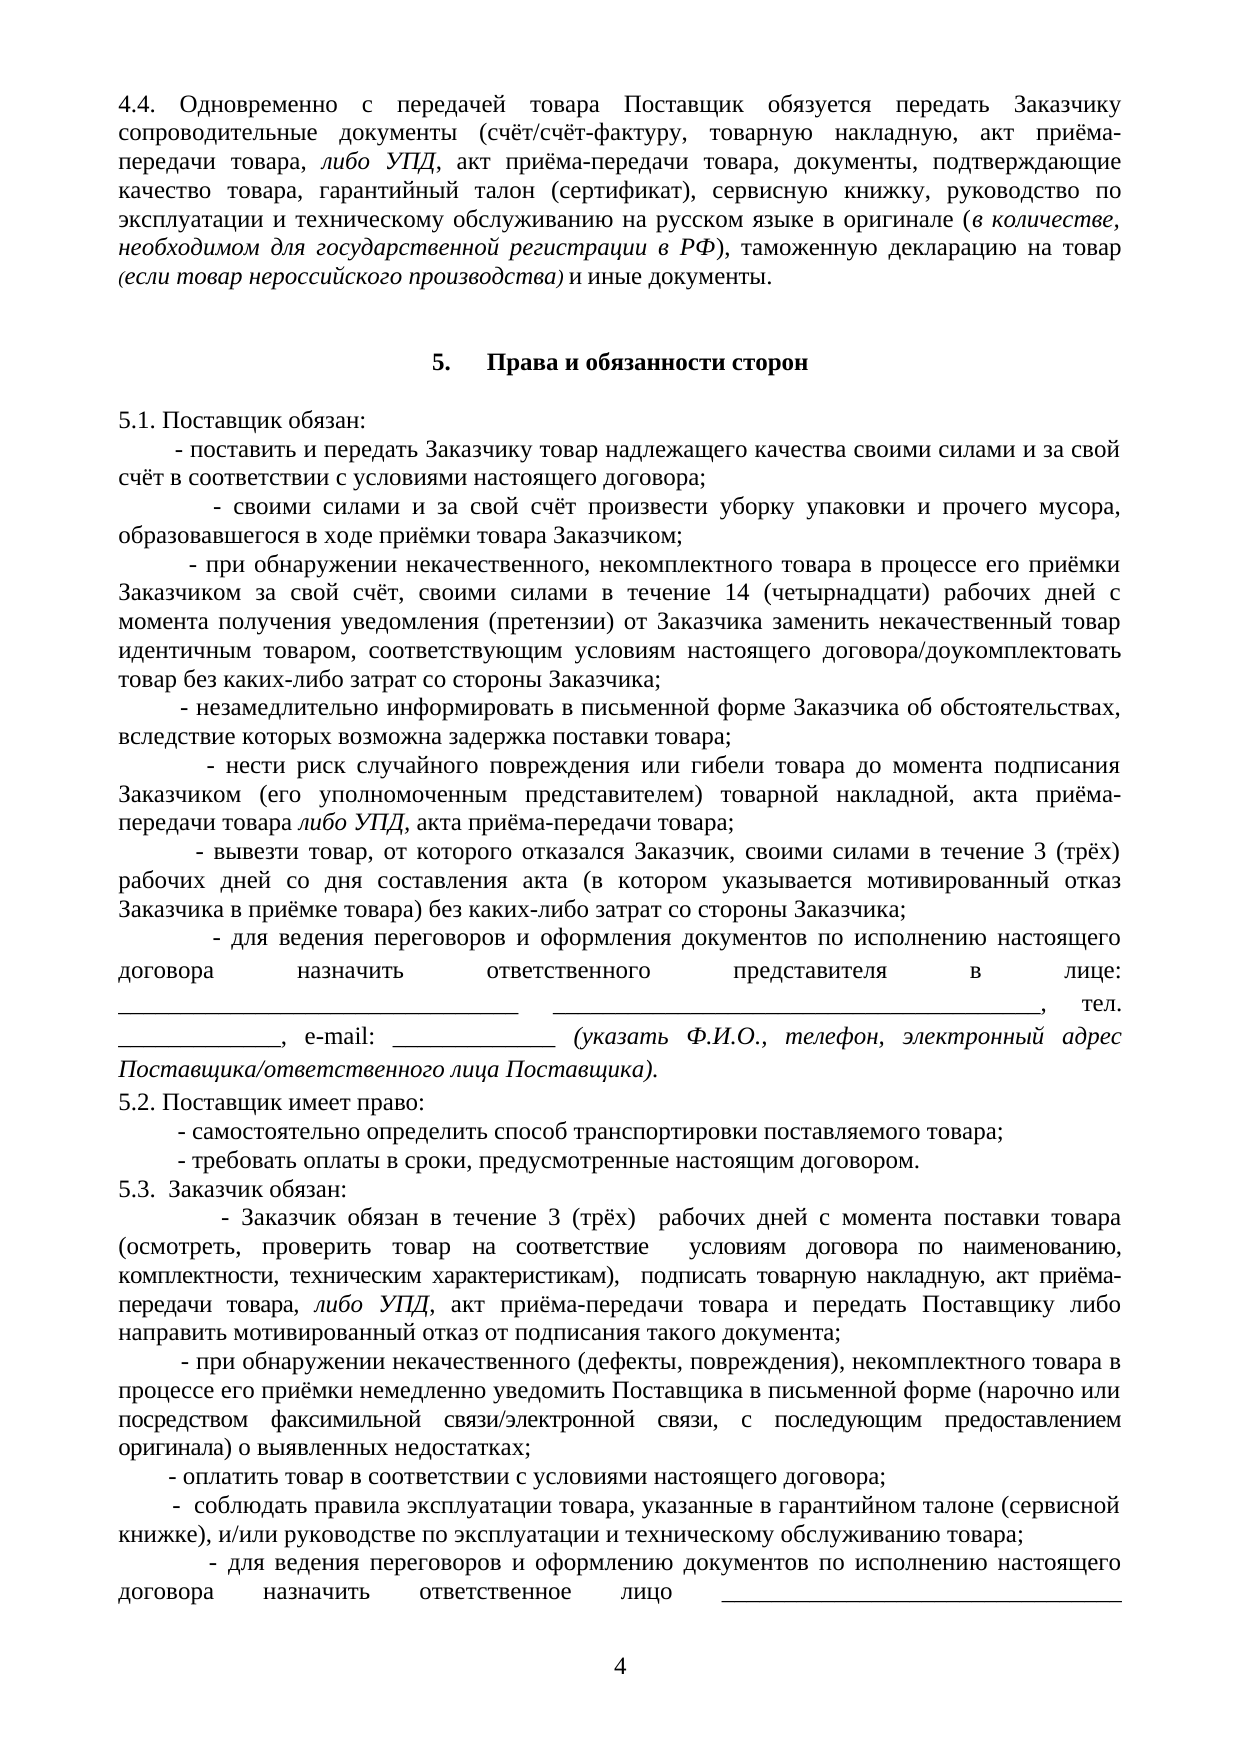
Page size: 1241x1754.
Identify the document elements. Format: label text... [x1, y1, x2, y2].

text - при обнаружении некачественного (дефекты, повреждения), некомплектного товара в процессе его приёмки немедленно уведомить Поставщика в письменной форме (нарочно или посредством факсимильной связи/электронной связи, с последующим предоставлением оригинала) о выявленных недостатках; [118, 1346, 1122, 1461]
text - соблюдать правила эксплуатации товара, указанные в гарантийном талоне (сервисной книжке), и/или руководстве по эксплуатации и техническому обслуживанию товара; [118, 1490, 1122, 1547]
text - требовать оплаты в сроки, предусмотренные настоящим договором. [118, 1145, 1122, 1174]
list Права и обязанности сторон [118, 347, 1122, 376]
text - вывезти товар, от которого отказался Заказчик, своими силами в течение 3 (трёх) рабочих дней со дня составления акта (в котором указывается мотивированный отказ Заказчика в приёмке товара) без каких-либо затрат со стороны Заказчика; [118, 836, 1122, 922]
text - Заказчик обязан в течение 3 (трёх) рабочих дней с момента поставки товара (осмотреть, проверить товар на соответствие условиям договора по наименованию, комплектности, техническим характеристикам), подписать товарную накладную, акт приёма-передачи товара, либо УПД, акт приёма-передачи товара и передать Поставщику либо направить мотивированный отказ от подписания такого документа; [118, 1202, 1122, 1346]
text - оплатить товар в соответствии с условиями настоящего договора; [118, 1461, 1122, 1490]
text - самостоятельно определить способ транспортировки поставляемого товара; [118, 1116, 1122, 1145]
text 5.3. Заказчик обязан: [118, 1174, 1122, 1202]
text - незамедлительно информировать в письменной форме Заказчика об обстоятельствах, вследствие которых возможна задержка поставки товара; [118, 692, 1122, 750]
text 5.2. Поставщик имеет право: [118, 1087, 1122, 1116]
text - нести риск случайного повреждения или гибели товара до момента подписания Заказчиком (его уполномоченным представителем) товарной накладной, акта приёма-передачи товара либо УПД, акта приёма-передачи товара; [118, 750, 1122, 836]
text - поставить и передать Заказчику товар надлежащего качества своими силами и за свой счёт в соответствии с условиями настоящего договора; [118, 434, 1122, 491]
text - при обнаружении некачественного, некомплектного товара в процессе его приёмки Заказчиком за свой счёт, своими силами в течение 14 (четырнадцати) рабочих дней с момента получения уведомления (претензии) от Заказчика заменить некачественный товар идентичным товаром, соответствующим условиям настоящего договора/доукомплектовать товар без каких-либо затрат со стороны Заказчика; [118, 549, 1122, 692]
text 5.1. Поставщик обязан: [118, 405, 1122, 434]
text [118, 1547, 1122, 1605]
text - своими силами и за свой счёт произвести уборку упаковки и прочего мусора, образовавшегося в ходе приёмки товара Заказчиком; [118, 491, 1122, 549]
text 4.4. Одновременно с передачей товара Поставщик обязуется передать Заказчику сопроводительные документы (счёт/счёт-фактуру, товарную накладную, акт приёма-передачи товара, либо УПД, акт приёма-передачи товара, документы, подтверждающие качество товара, гарантийный талон (сертификат), сервисную книжку, руководство по эксплуатации и техническому обслуживанию на русском языке в оригинале (в количестве, необходимом для государственной регистрации в РФ), таможенную декларацию на товар (если товар нероссийского производства) и иные документы. [118, 89, 1122, 290]
list - для ведения переговоров и оформления документов по исполнению настоящего договора назначить ответственного представителя в лице: ________________________________ _______________________________________, тел. _____________, e-mail: _____________ (указать Ф.И.О., телефон, электронный адрес Поставщика/ответственного лица Поставщика). [118, 922, 1122, 1083]
